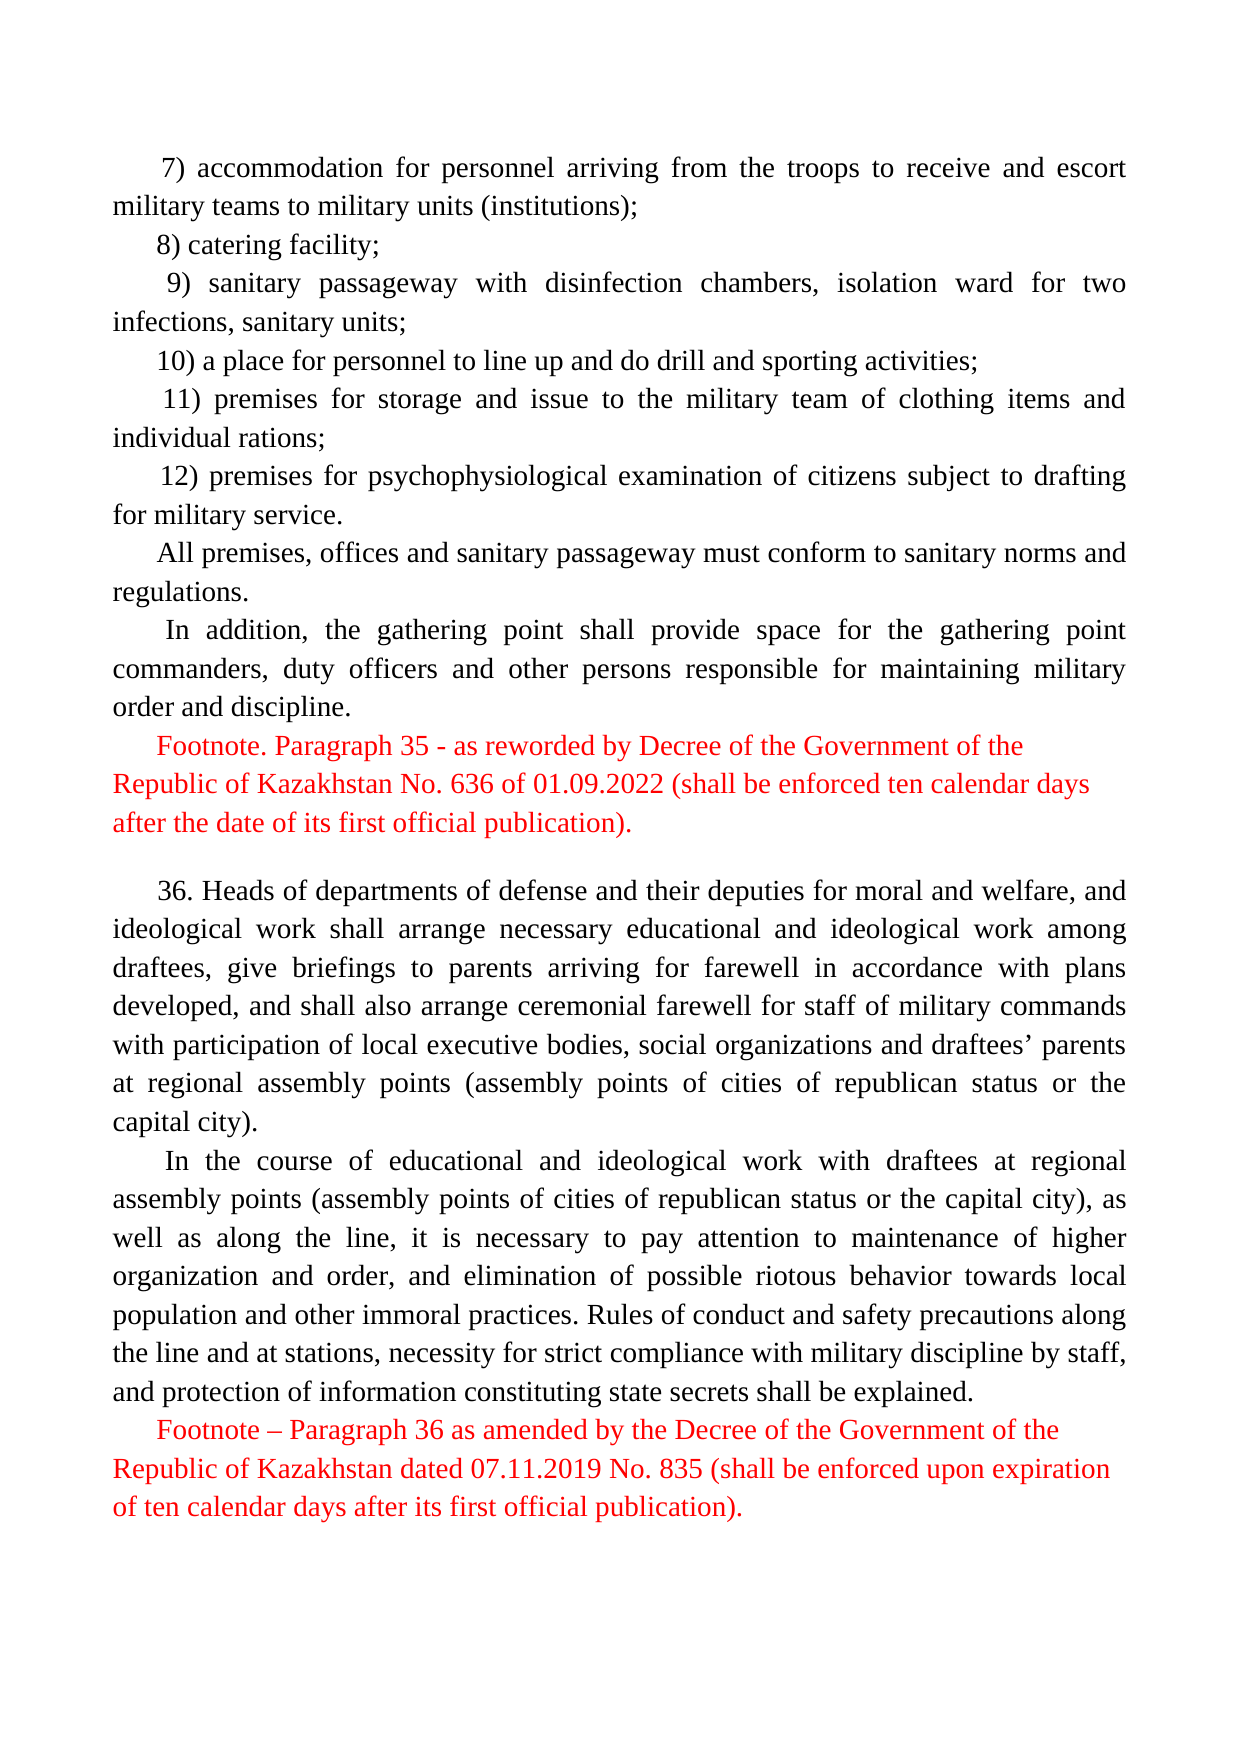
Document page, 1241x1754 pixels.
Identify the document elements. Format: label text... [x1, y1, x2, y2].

text 36. Heads of departments of defense and their deputies for moral and welfare, and ideological work shall arrange necessary educational and ideological work among draftees, give briefings to parents arriving for farewell in accordance with plans developed, and shall also arrange ceremonial farewell for staff of military commands with participation of local executive bodies, social organizations and draftees’ parents at regional assembly points (assembly points of cities of republican status or the capital city). [112, 873, 1128, 1138]
text In addition, the gathering point shall provide space for the gathering point commanders, duty officers and other persons responsible for maintaining military order and discipline. [112, 612, 1128, 723]
text Footnote – Paragraph 36 as amended by the Decree of the Government of the Republic of Kazakhstan dated 07.11.2019 No. 835 (shall be enforced upon expiration of ten calendar days after its first official publication). [112, 1412, 1128, 1553]
text 8) catering facility; [112, 227, 1128, 261]
text 9) sanitary passageway with disinfection chambers, isolation ward for two infections, sanitary units; [112, 266, 1128, 338]
text 10) a place for personnel to line up and do drill and sporting activities; [112, 343, 1128, 376]
text All premises, offices and sanitary passageway must conform to sanitary norms and regulations. [112, 535, 1128, 607]
text 11) premises for storage and issue to the military team of clothing items and individual rations; [112, 381, 1128, 453]
text 7) accommodation for personnel arriving from the troops to receive and escort military teams to military units (institutions); [112, 150, 1128, 222]
text Footnote. Paragraph 35 - as reworded by Decree of the Government of the Republic of Kazakhstan No. 636 of 01.09.2022 (shall be enforced ten calendar days after the date of its first official publication). [112, 728, 1128, 869]
text 12) premises for psychophysiological examination of citizens subject to drafting for military service. [112, 458, 1128, 530]
